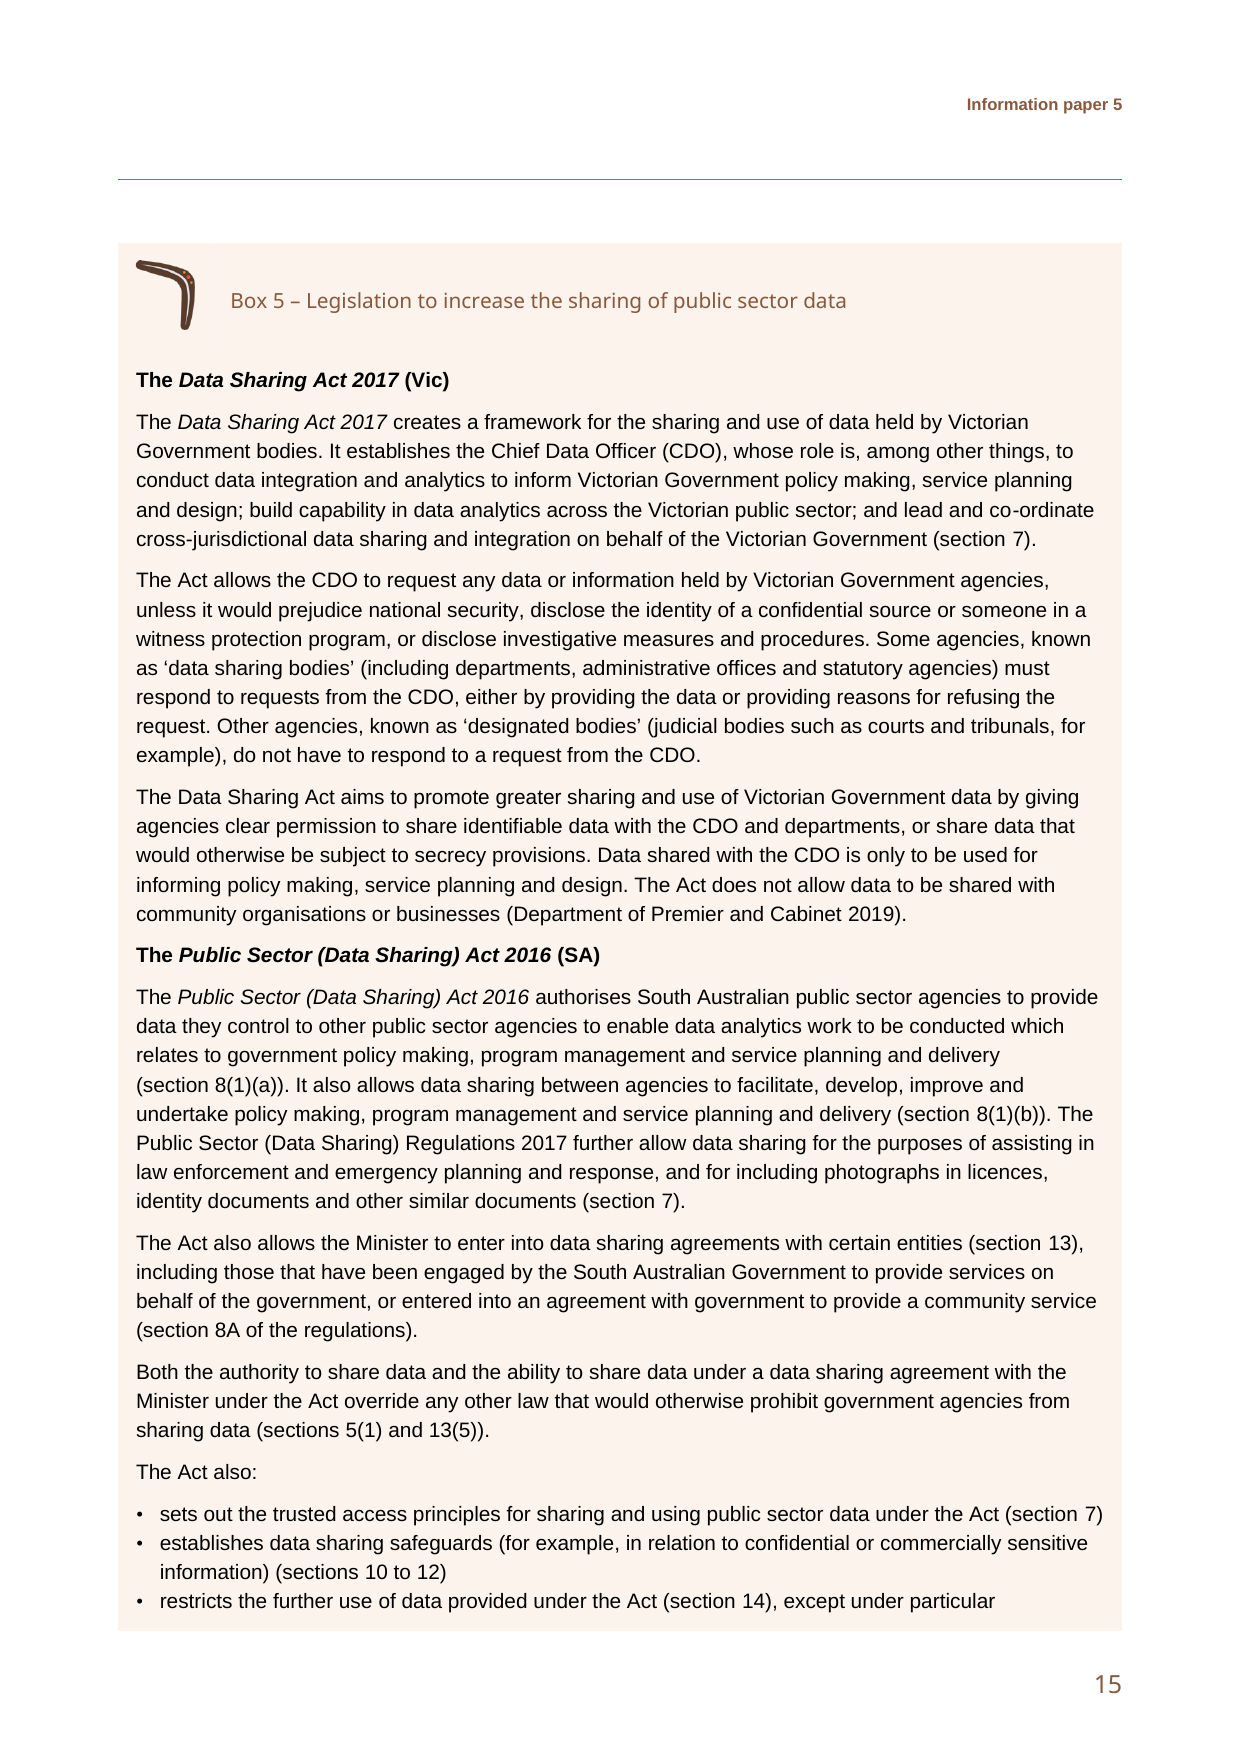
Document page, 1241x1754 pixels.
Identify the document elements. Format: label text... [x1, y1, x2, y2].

picture [135, 260, 195, 330]
table_header [118, 243, 212, 348]
table_header Box 5 – Legislation to increase the sharing of public sector data [213, 243, 1122, 348]
